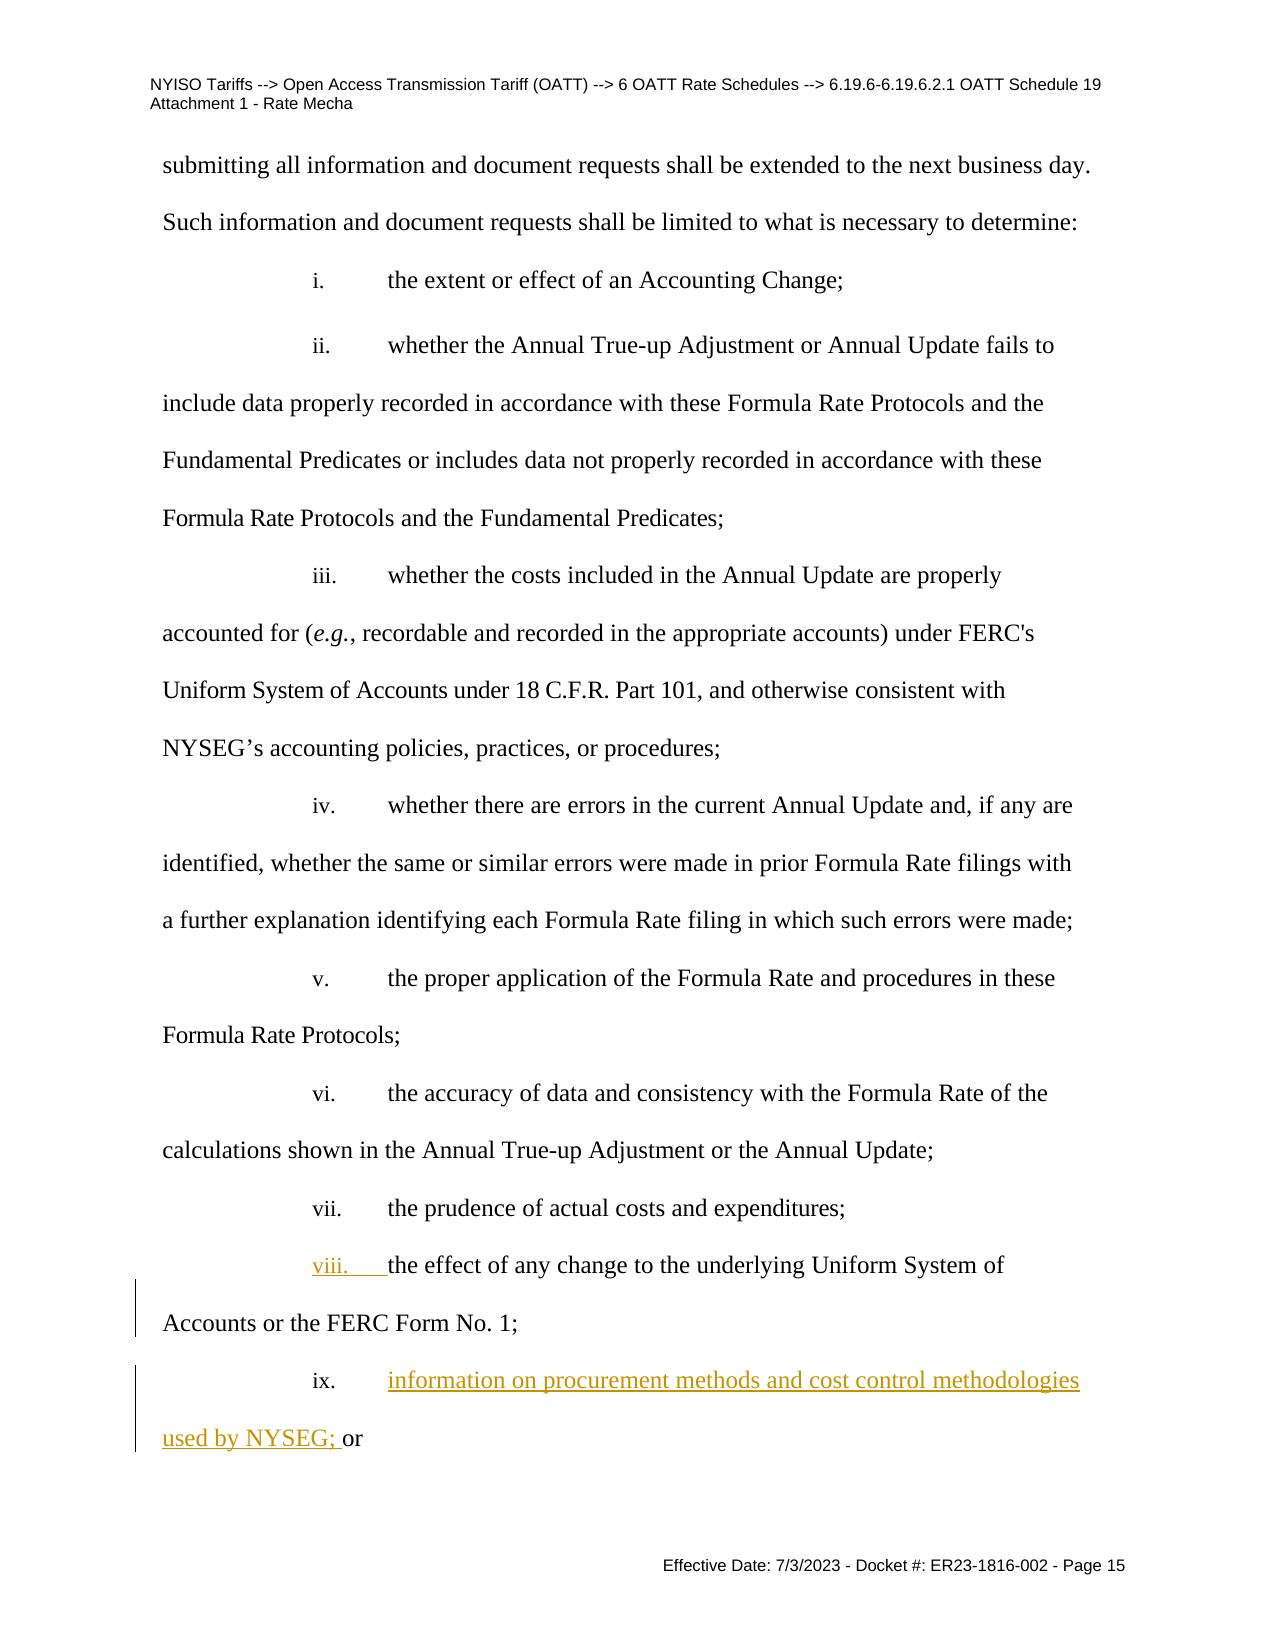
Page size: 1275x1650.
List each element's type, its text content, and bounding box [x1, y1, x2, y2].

list the effect of any change to the underlying Uniform System of Accounts or the FERC Form No. 1; [162, 1250, 1084, 1337]
list the accuracy of data and consistency with the Formula Rate of the calculations shown in the Annual True-up Adjustment or the Annual Update; [162, 1078, 1084, 1164]
list the extent or effect of an Accounting Change; [312, 265, 1125, 294]
list whether the costs included in the Annual Update are properly accounted for (e.g., recordable and recorded in the appropriate accounts) under FERC's Uniform System of Accounts under 18 C.F.R. Part 101, and otherwise consistent with NYSEG’s accounting policies, practices, or procedures; [162, 560, 1084, 762]
list whether there are errors in the current Annual Update and, if any are identified, whether the same or similar errors were made in prior Formula Rate filings with a further explanation identifying each Formula Rate filing in which such errors were made; [162, 790, 1084, 934]
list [162, 150, 1096, 236]
list whether the Annual True-up Adjustment or Annual Update fails to include data properly recorded in accordance with these Formula Rate Protocols and the Fundamental Predicates or includes data not properly recorded in accordance with these Formula Rate Protocols and the Fundamental Predicates; [162, 330, 1084, 531]
list the prudence of actual costs and expenditures; [162, 1193, 1084, 1222]
list or [162, 1365, 1084, 1452]
list the proper application of the Formula Rate and procedures in these Formula Rate Protocols; [162, 963, 1084, 1049]
